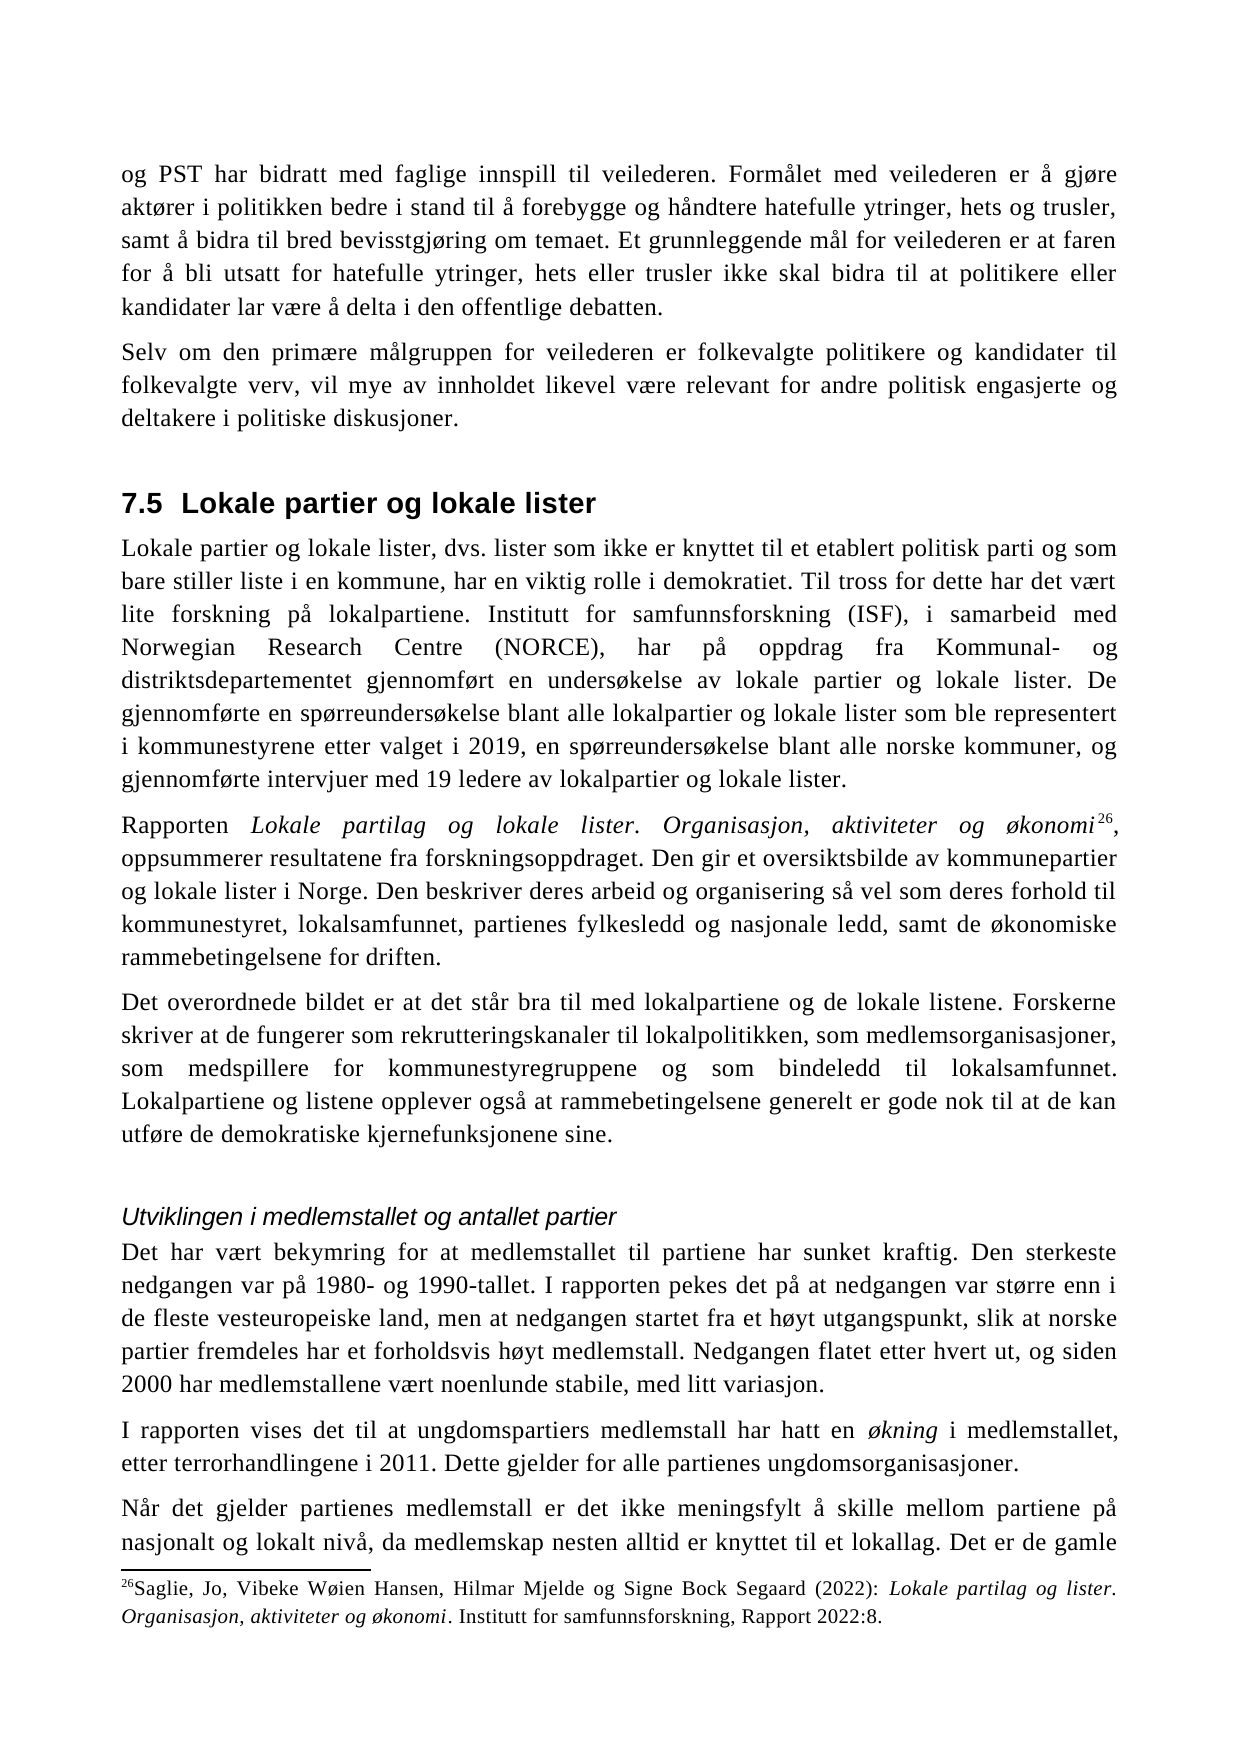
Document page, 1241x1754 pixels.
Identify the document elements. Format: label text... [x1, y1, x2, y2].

text Rapporten Lokale partilag og lokale lister. Organisasjon, aktiviteter og økonomi, oppsummerer resultatene fra forskningsoppdraget. Den gir et oversiktsbilde av kommunepartier og lokale lister i Norge. Den beskriver deres arbeid og organisering så vel som deres forhold til kommunestyret, lokalsamfunnet, partienes fylkesledd og nasjonale ledd, samt de økonomiske rammebetingelsene for driften. [121, 810, 1119, 971]
text Utviklingen i medlemstallet og antallet partier [121, 1202, 1119, 1231]
text Selv om den primære målgruppen for veilederen er folkevalgte politikere og kandidater til folkevalgte verv, vil mye av innholdet likevel være relevant for andre politisk engasjerte og deltakere i politiske diskusjoner. [121, 337, 1119, 432]
subtitle Lokale partier og lokale lister [121, 486, 1119, 520]
text I rapporten vises det til at ungdomspartiers medlemstall har hatt en økning i medlemstallet, etter terrorhandlingene i 2011. Dette gjelder for alle partienes ungdomsorganisasjoner. [121, 1415, 1119, 1477]
text Det har vært bekymring for at medlemstallet til partiene har sunket kraftig. Den sterkeste nedgangen var på 1980- og 1990-tallet. I rapporten pekes det på at nedgangen var større enn i de fleste vesteuropeiske land, men at nedgangen startet fra et høyt utgangspunkt, slik at norske partier fremdeles har et forholdsvis høyt medlemstall. Nedgangen flatet etter hvert ut, og siden 2000 har medlemstallene vært noenlunde stabile, med litt variasjon. [121, 1237, 1119, 1398]
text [121, 1493, 1119, 1555]
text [121, 159, 1119, 320]
text Lokale partier og lokale lister, dvs. lister som ikke er knyttet til et etablert politisk parti og som bare stiller liste i en kommune, har en viktig rolle i demokratiet. Til tross for dette har det vært lite forskning på lokalpartiene. Institutt for samfunnsforskning (ISF), i samarbeid med Norwegian Research Centre (NORCE), har på oppdrag fra Kommunal- og distriktsdepartementet gjennomført en undersøkelse av lokale partier og lokale lister. De gjennomførte en spørreundersøkelse blant alle lokalpartier og lokale lister som ble representert i kommunestyrene etter valget i 2019, en spørreundersøkelse blant alle norske kommuner, og gjennomførte intervjuer med 19 ledere av lokalpartier og lokale lister. [121, 533, 1119, 793]
text Det overordnede bildet er at det står bra til med lokalpartiene og de lokale listene. Forskerne skriver at de fungerer som rekrutteringskanaler til lokalpolitikken, som medlemsorganisasjoner, som medspillere for kommunestyregruppene og som bindeledd til lokalsamfunnet. Lokalpartiene og listene opplever også at rammebetingelsene generelt er gode nok til at de kan utføre de demokratiske kjernefunksjonene sine. [121, 987, 1119, 1148]
